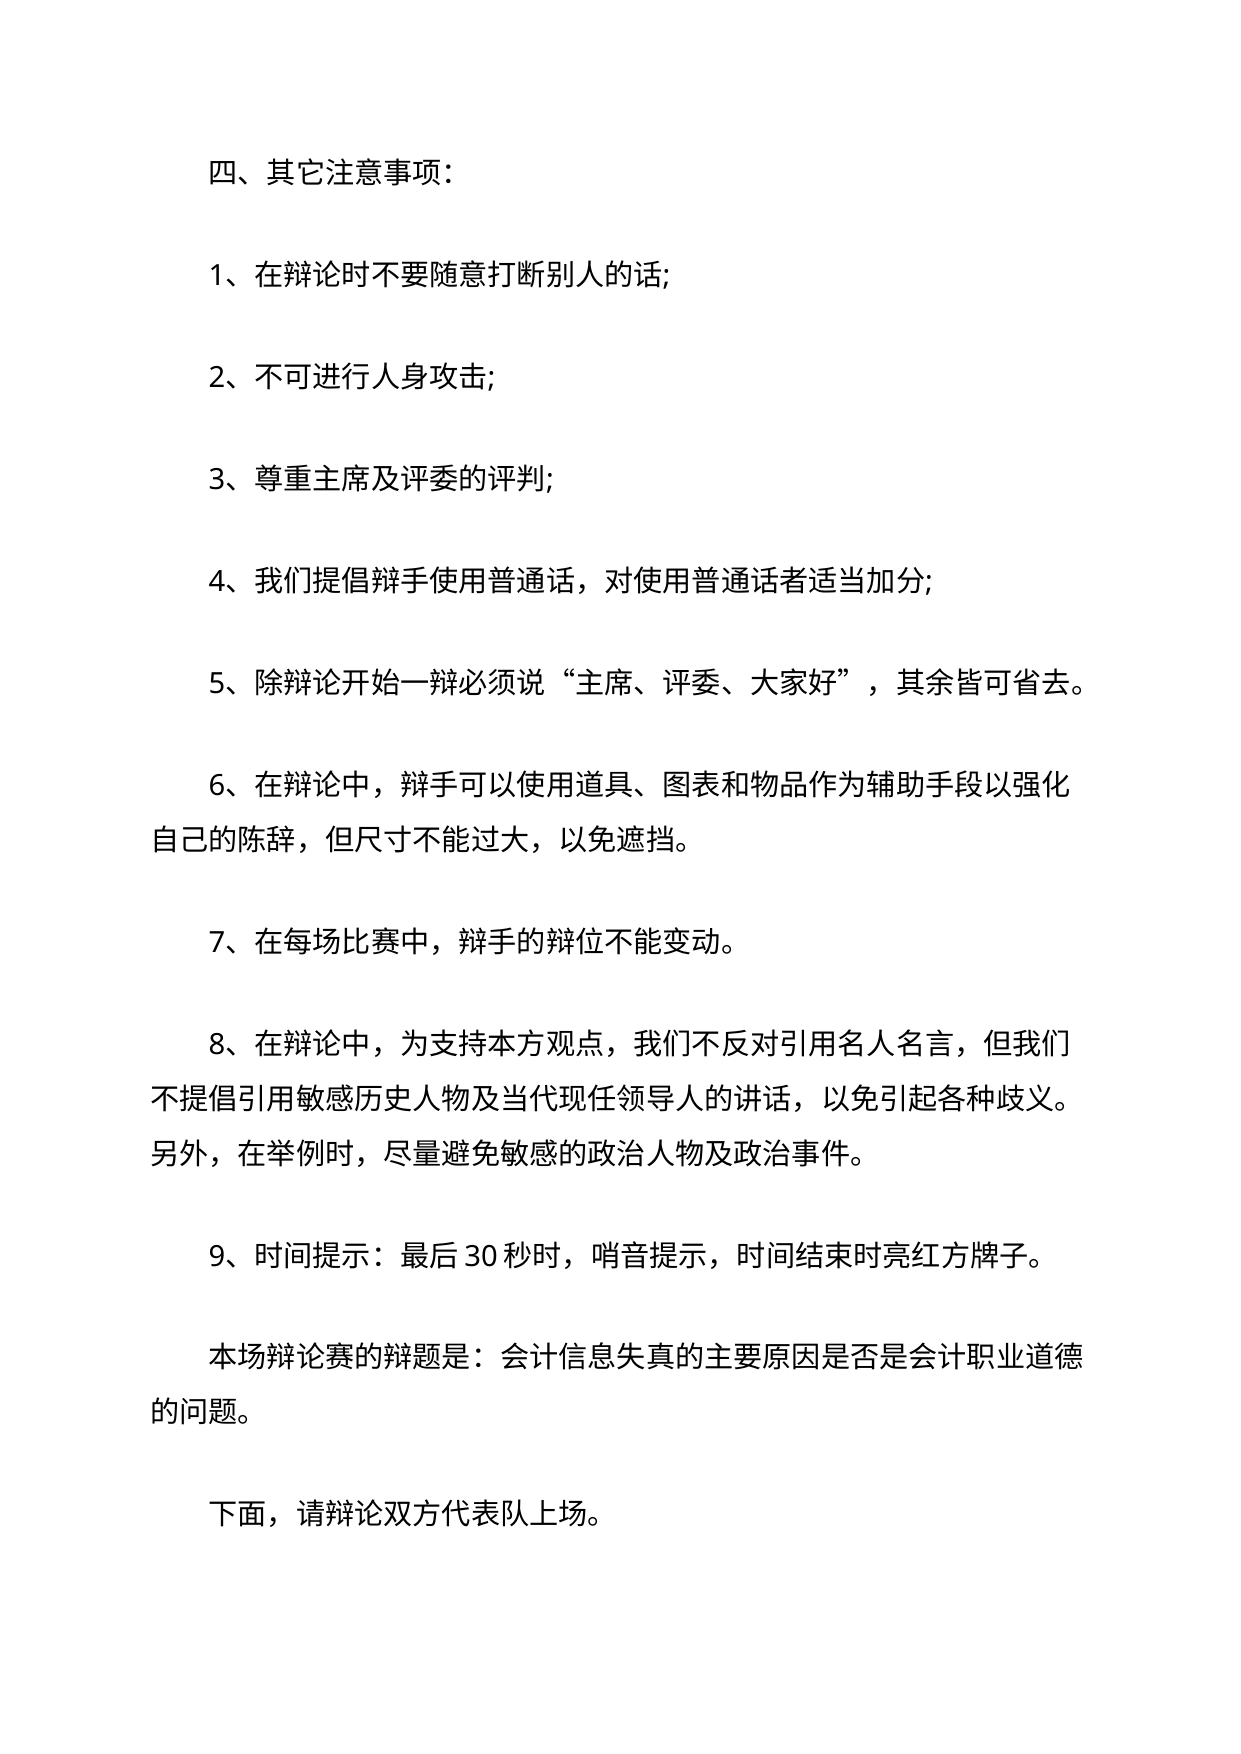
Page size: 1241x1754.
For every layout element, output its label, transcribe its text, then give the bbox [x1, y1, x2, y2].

text 2、不可进行人身攻击; [150, 354, 1090, 396]
text 四、其它注意事项： [150, 150, 1090, 192]
text 1、在辩论时不要随意打断别人的话; [150, 252, 1090, 294]
text 5、除辩论开始一辩必须说“主席、评委、大家好”，其余皆可省去。 [150, 660, 1090, 702]
text 4、我们提倡辩手使用普通话，对使用普通话者适当加分; [150, 558, 1090, 600]
text 8、在辩论中，为支持本方观点，我们不反对引用名人名言，但我们不提倡引用敏感历史人物及当代现任领导人的讲话，以免引起各种歧义。另外，在举例时，尽量避免敏感的政治人物及政治事件。 [150, 1020, 1090, 1173]
text 6、在辩论中，辩手可以使用道具、图表和物品作为辅助手段以强化自己的陈辞，但尺寸不能过大，以免遮挡。 [150, 762, 1090, 859]
text 7、在每场比赛中，辩手的辩位不能变动。 [150, 918, 1090, 961]
text 本场辩论赛的辩题是：会计信息失真的主要原因是否是会计职业道德的问题。 [150, 1334, 1090, 1431]
text 下面，请辩论双方代表队上场。 [150, 1491, 1090, 1533]
text 3、尊重主席及评委的评判; [150, 456, 1090, 498]
text 9、时间提示：最后30秒时，哨音提示，时间结束时亮红方牌子。 [150, 1232, 1090, 1274]
